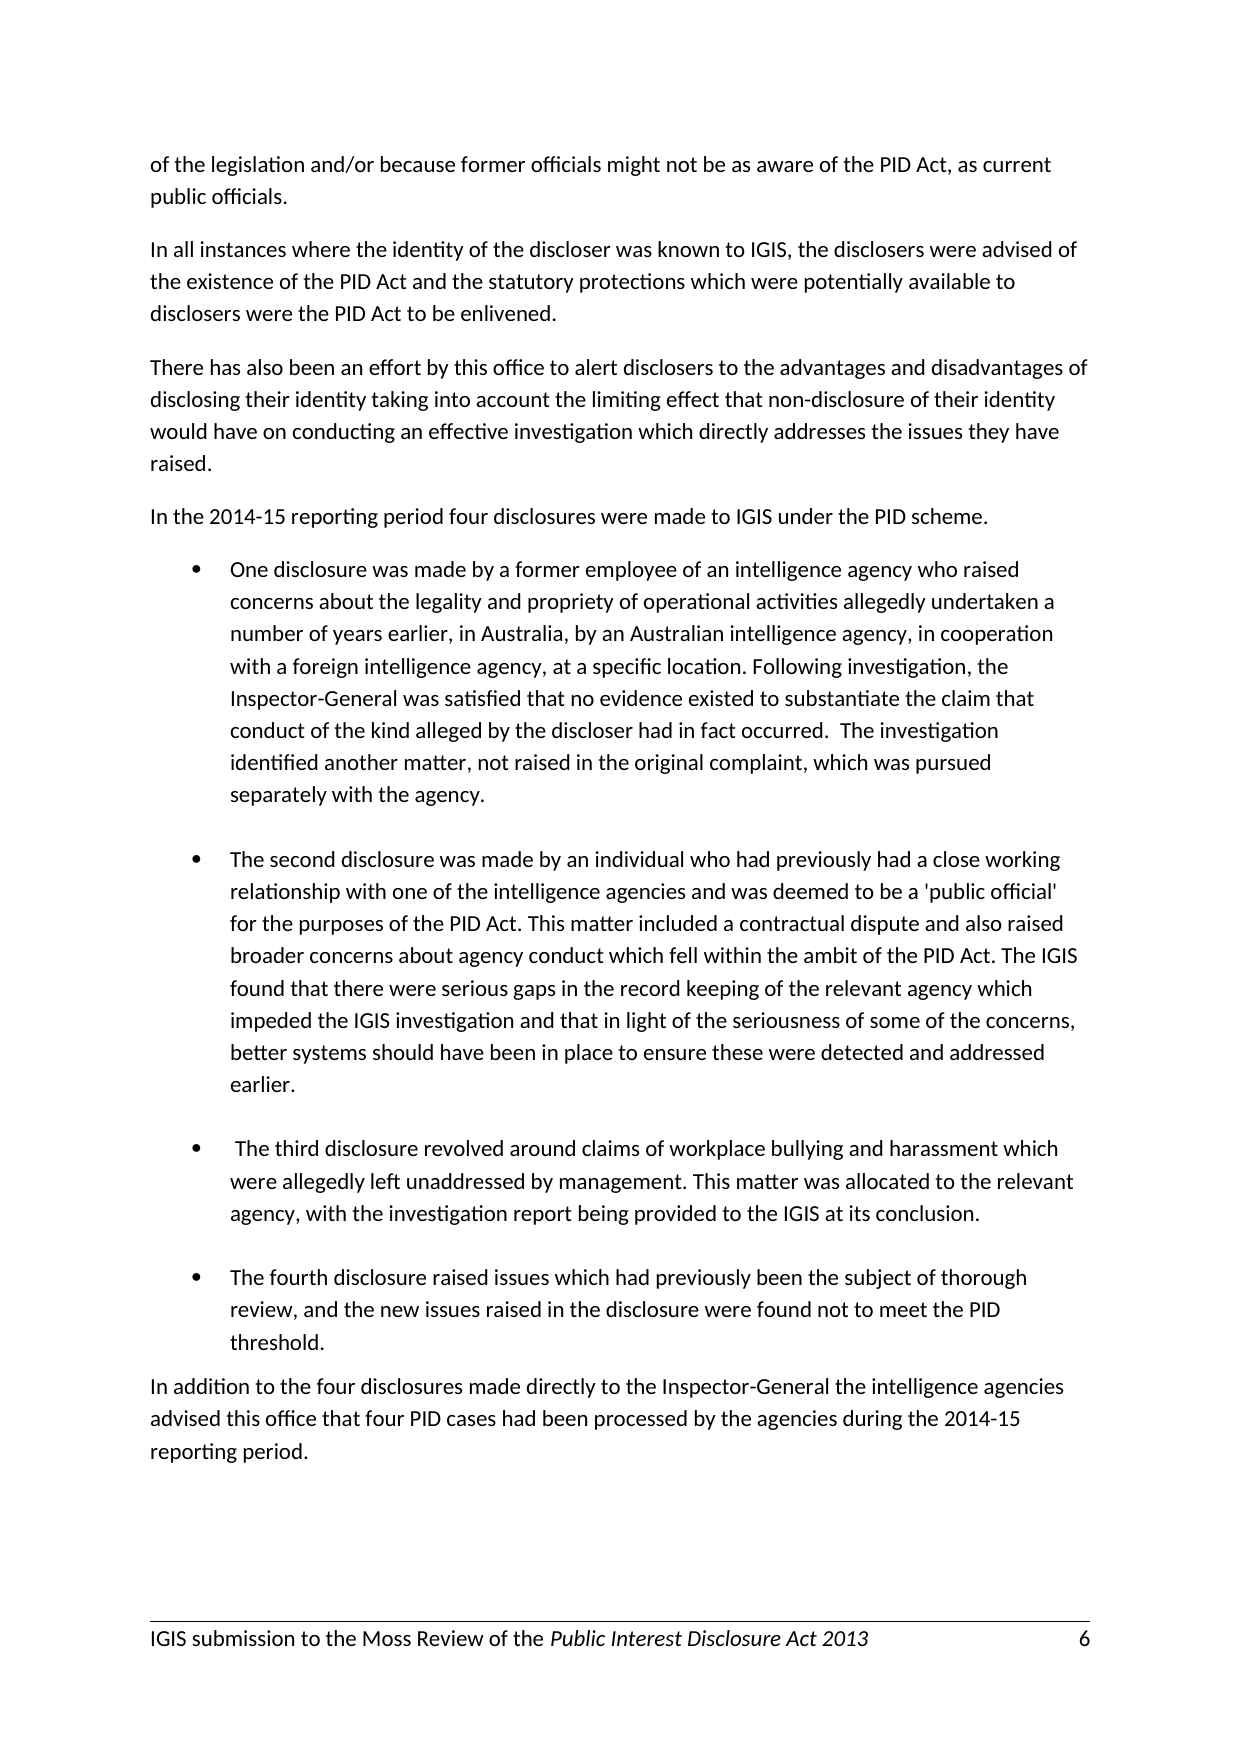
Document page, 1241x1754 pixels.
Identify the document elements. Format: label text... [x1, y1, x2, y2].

list One disclosure was made by a former employee of an intelligence agency who raised concerns about the legality and propriety of operational activities allegedly undertaken a number of years earlier, in Australia, by an Australian intelligence agency, in cooperation with a foreign intelligence agency, at a specific location. Following investigation, the Inspector-General was satisfied that no evidence existed to substantiate the claim that conduct of the kind alleged by the discloser had in fact occurred. The investigation identified another matter, not raised in the original complaint, which was pursued separately with the agency. [192, 555, 1090, 841]
text There has also been an effort by this office to alert disclosers to the advantages and disadvantages of disclosing their identity taking into account the limiting effect that non-disclosure of their identity would have on conducting an effective investigation which directly addresses the issues they have raised. [150, 353, 1090, 477]
text In the 2014-15 reporting period four disclosures were made to IGIS under the PID scheme. [150, 502, 1090, 530]
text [150, 150, 1090, 210]
list The second disclosure was made by an individual who had previously had a close working relationship with one of the intelligence agencies and was deemed to be a 'public official' for the purposes of the PID Act. This matter included a contractual dispute and also raised broader concerns about agency conduct which fell within the ambit of the PID Act. The IGIS found that there were serious gaps in the record keeping of the relevant agency which impeded the IGIS investigation and that in light of the seriousness of some of the concerns, better systems should have been in place to ensure these were detected and addressed earlier. [192, 845, 1090, 1130]
list The fourth disclosure raised issues which had previously been the subject of thorough review, and the new issues raised in the disclosure were found not to meet the PID threshold. [192, 1263, 1090, 1356]
text In addition to the four disclosures made directly to the Inspector-General the intelligence agencies advised this office that four PID cases had been processed by the agencies during the 2014-15 reporting period. [150, 1372, 1090, 1465]
list The third disclosure revolved around claims of workplace bullying and harassment which were allegedly left unaddressed by management. This matter was allocated to the relevant agency, with the investigation report being provided to the IGIS at its conclusion. [192, 1134, 1090, 1227]
text In all instances where the identity of the discloser was known to IGIS, the disclosers were advised of the existence of the PID Act and the statutory protections which were potentially available to disclosers were the PID Act to be enlivened. [150, 235, 1090, 328]
